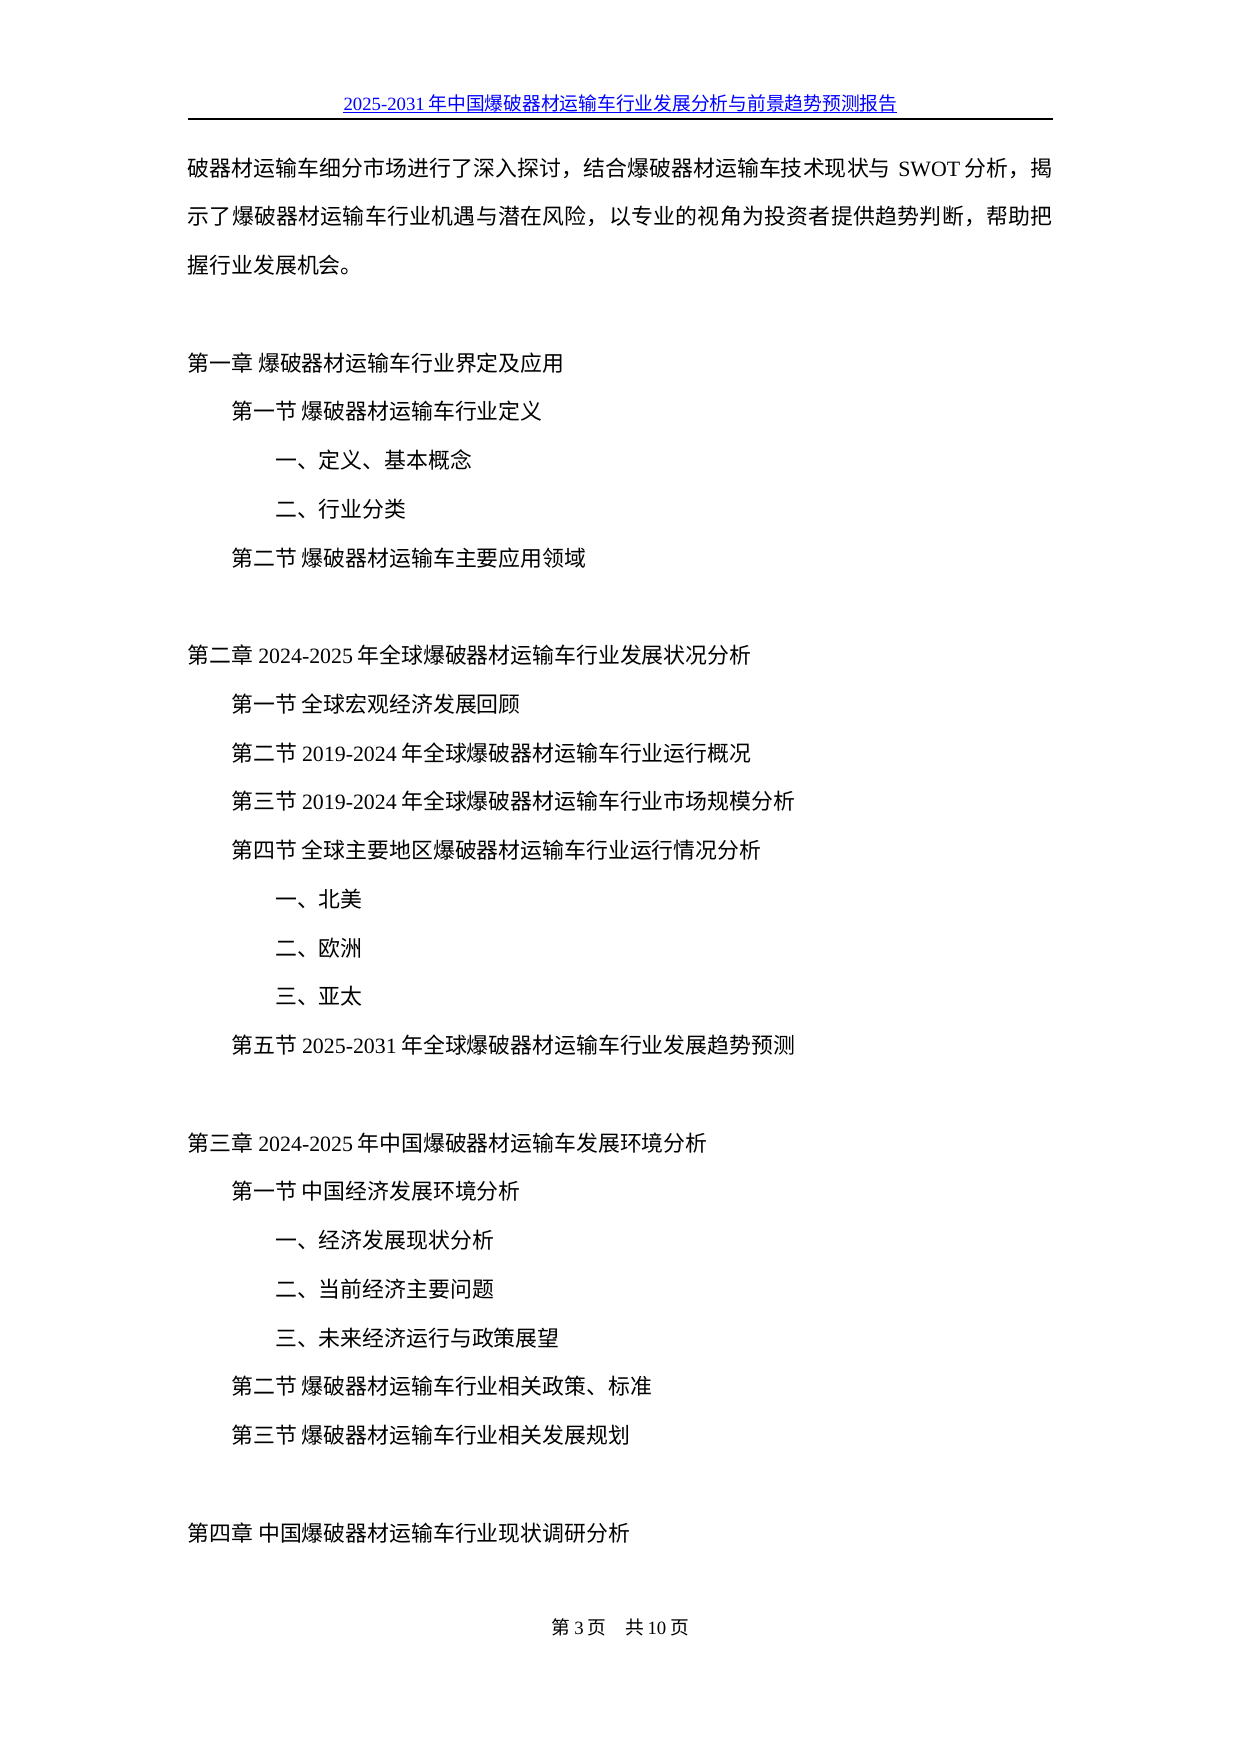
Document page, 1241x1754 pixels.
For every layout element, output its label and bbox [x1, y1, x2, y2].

text [187, 150, 1053, 1548]
